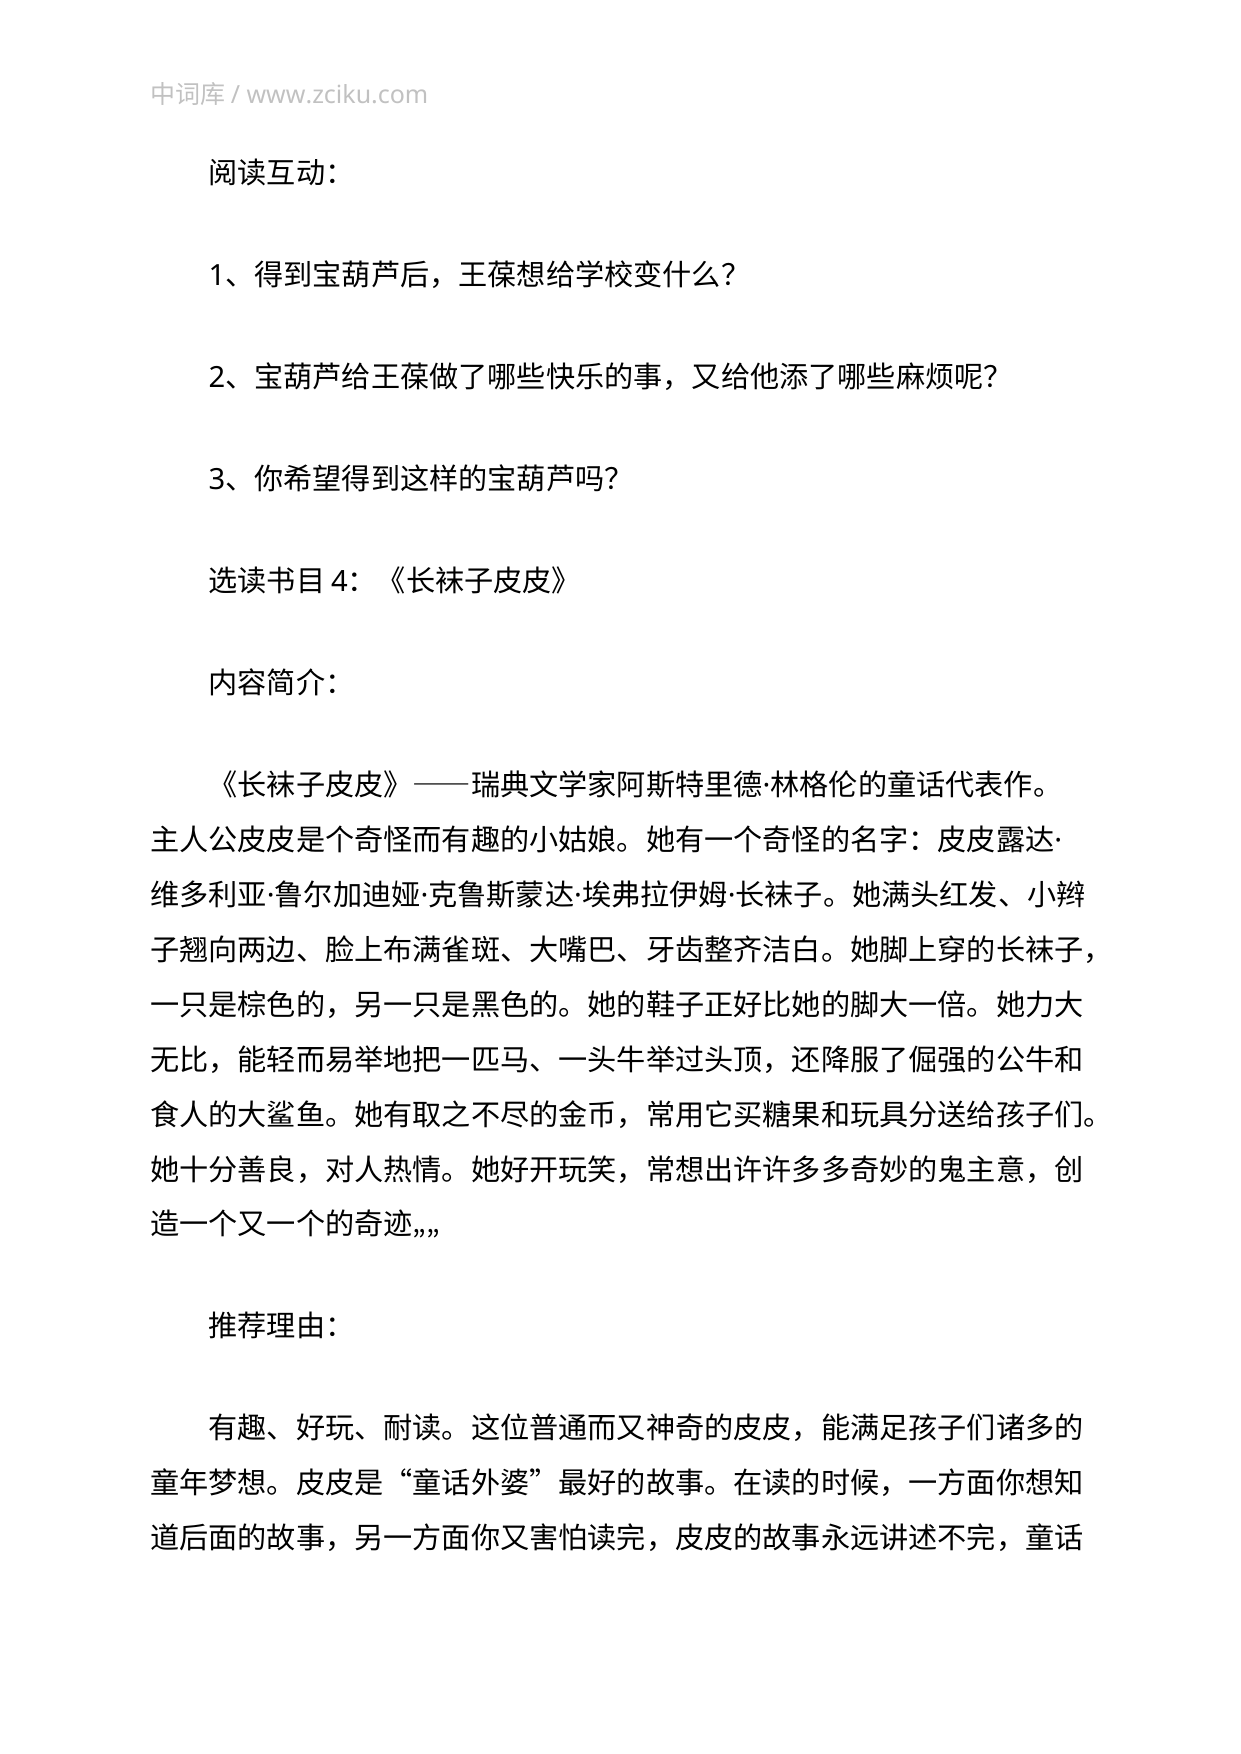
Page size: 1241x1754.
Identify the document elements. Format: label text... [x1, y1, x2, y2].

text 内容简介： [150, 660, 1090, 702]
text 3、你希望得到这样的宝葫芦吗？ [150, 456, 1090, 498]
text 选读书目4：《长袜子皮皮》 [150, 558, 1090, 600]
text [150, 1404, 1090, 1557]
text 《长袜子皮皮》——瑞典文学家阿斯特里德·林格伦的童话代表作。主人公皮皮是个奇怪而有趣的小姑娘。她有一个奇怪的名字：皮皮露达·维多利亚·鲁尔加迪娅·克鲁斯蒙达·埃弗拉伊姆·长袜子。她满头红发、小辫子翘向两边、脸上布满雀斑、大嘴巴、牙齿整齐洁白。她脚上穿的长袜子，一只是棕色的，另一只是黑色的。她的鞋子正好比她的脚大一倍。她力大无比，能轻而易举地把一匹马、一头牛举过头顶，还降服了倔强的公牛和食人的大鲨鱼。她有取之不尽的金币，常用它买糖果和玩具分送给孩子们。她十分善良，对人热情。她好开玩笑，常想出许许多多奇妙的鬼主意，创造一个又一个的奇迹„„ [150, 761, 1090, 1243]
text 推荐理由： [150, 1303, 1090, 1345]
text 阅读互动： [150, 150, 1090, 192]
text 1、得到宝葫芦后，王葆想给学校变什么？ [150, 252, 1090, 294]
text 2、宝葫芦给王葆做了哪些快乐的事，又给他添了哪些麻烦呢？ [150, 354, 1090, 396]
